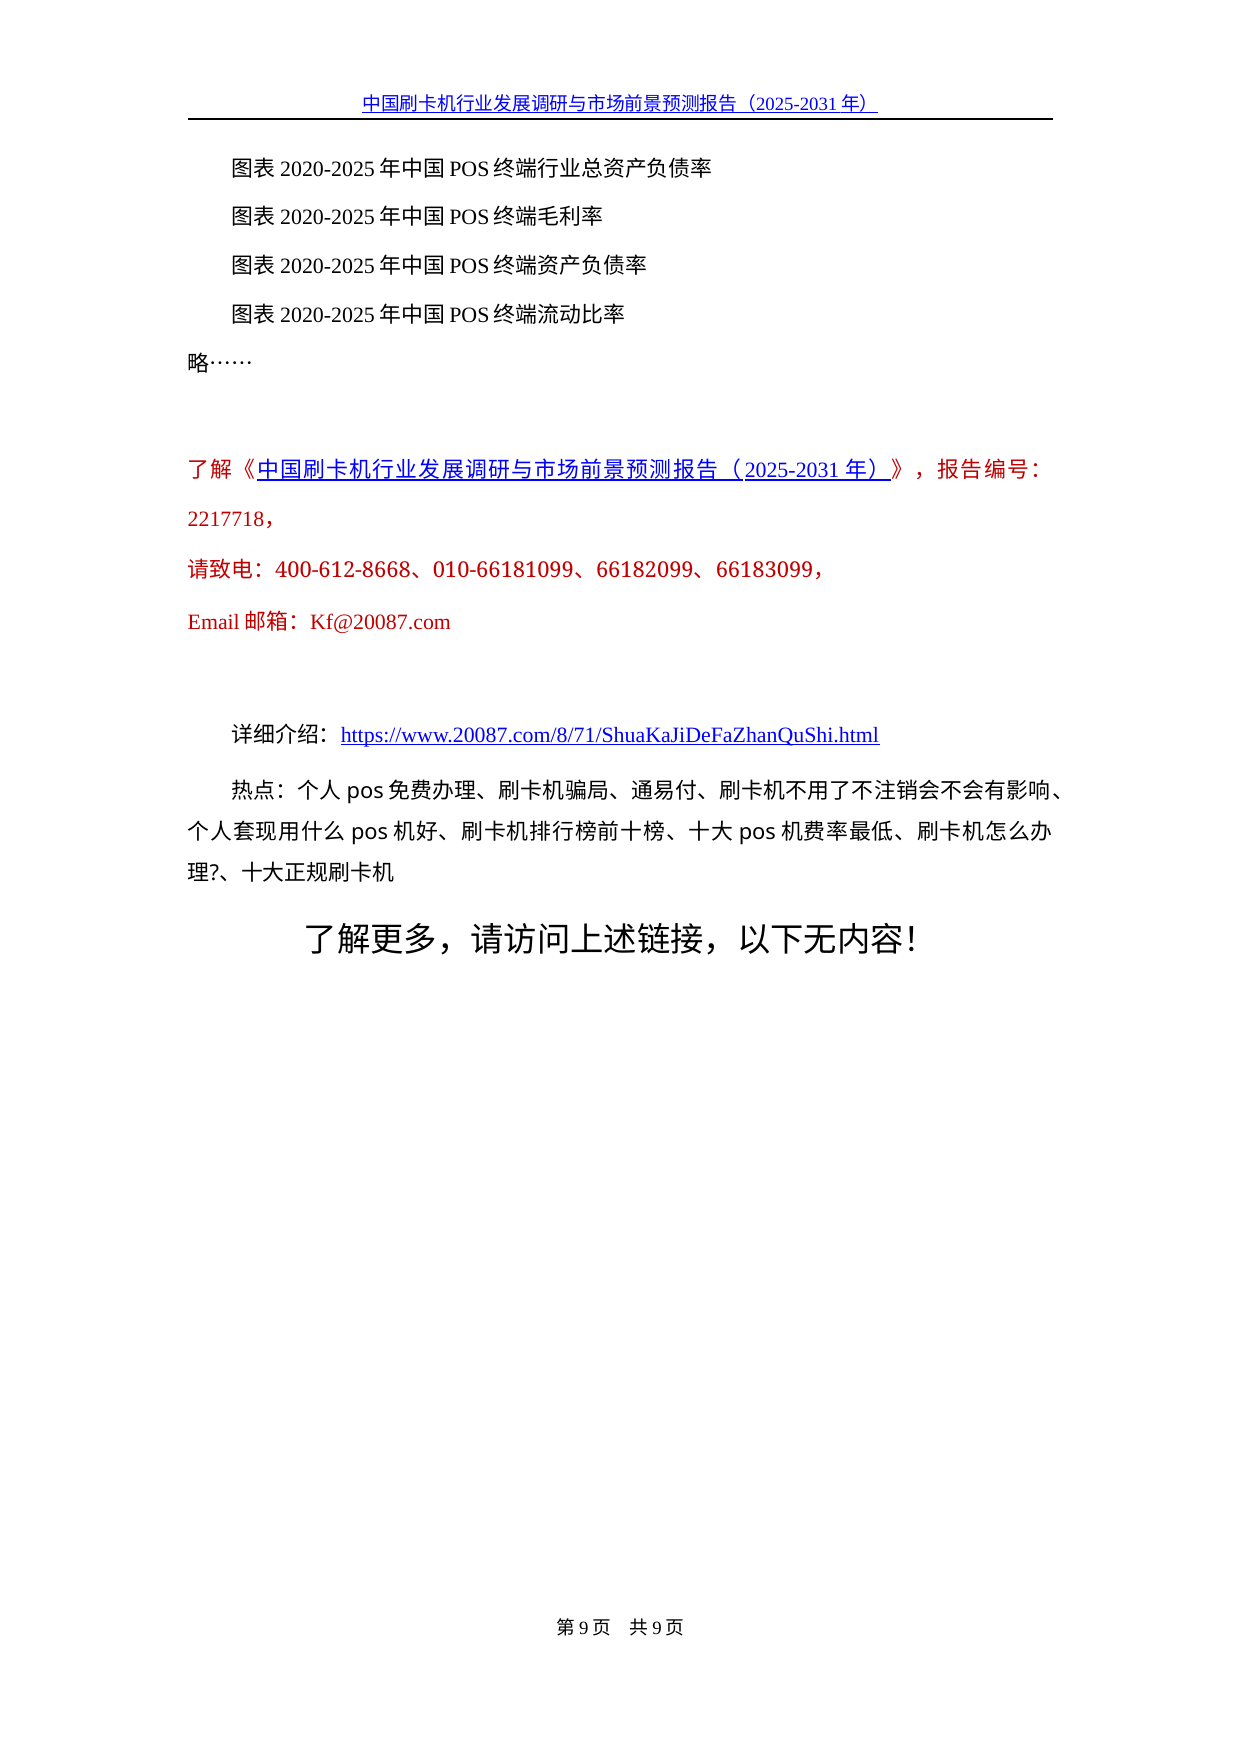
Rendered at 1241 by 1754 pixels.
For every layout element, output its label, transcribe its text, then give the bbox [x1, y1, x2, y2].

text 热点：个人pos免费办理、刷卡机骗局、通易付、刷卡机不用了不注销会不会有影响、个人套现用什么pos机好、刷卡机排行榜前十榜、十大pos机费率最低、刷卡机怎么办理?、十大正规刷卡机 [187, 773, 1053, 887]
text 了解《中国刷卡机行业发展调研与市场前景预测报告（2025-2031年）》，报告编号：2217718， [187, 452, 1053, 533]
title 了解更多，请访问上述链接，以下无内容！ [187, 904, 1053, 969]
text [187, 150, 1053, 378]
text Email邮箱：Kf@20087.com [187, 603, 1053, 636]
text 详细介绍：https://www.20087.com/8/71/ShuaKaJiDeFaZhanQuShi.html [187, 716, 1053, 749]
text 请致电：400-612-8668、010-66181099、66182099、66183099， [187, 552, 1053, 584]
